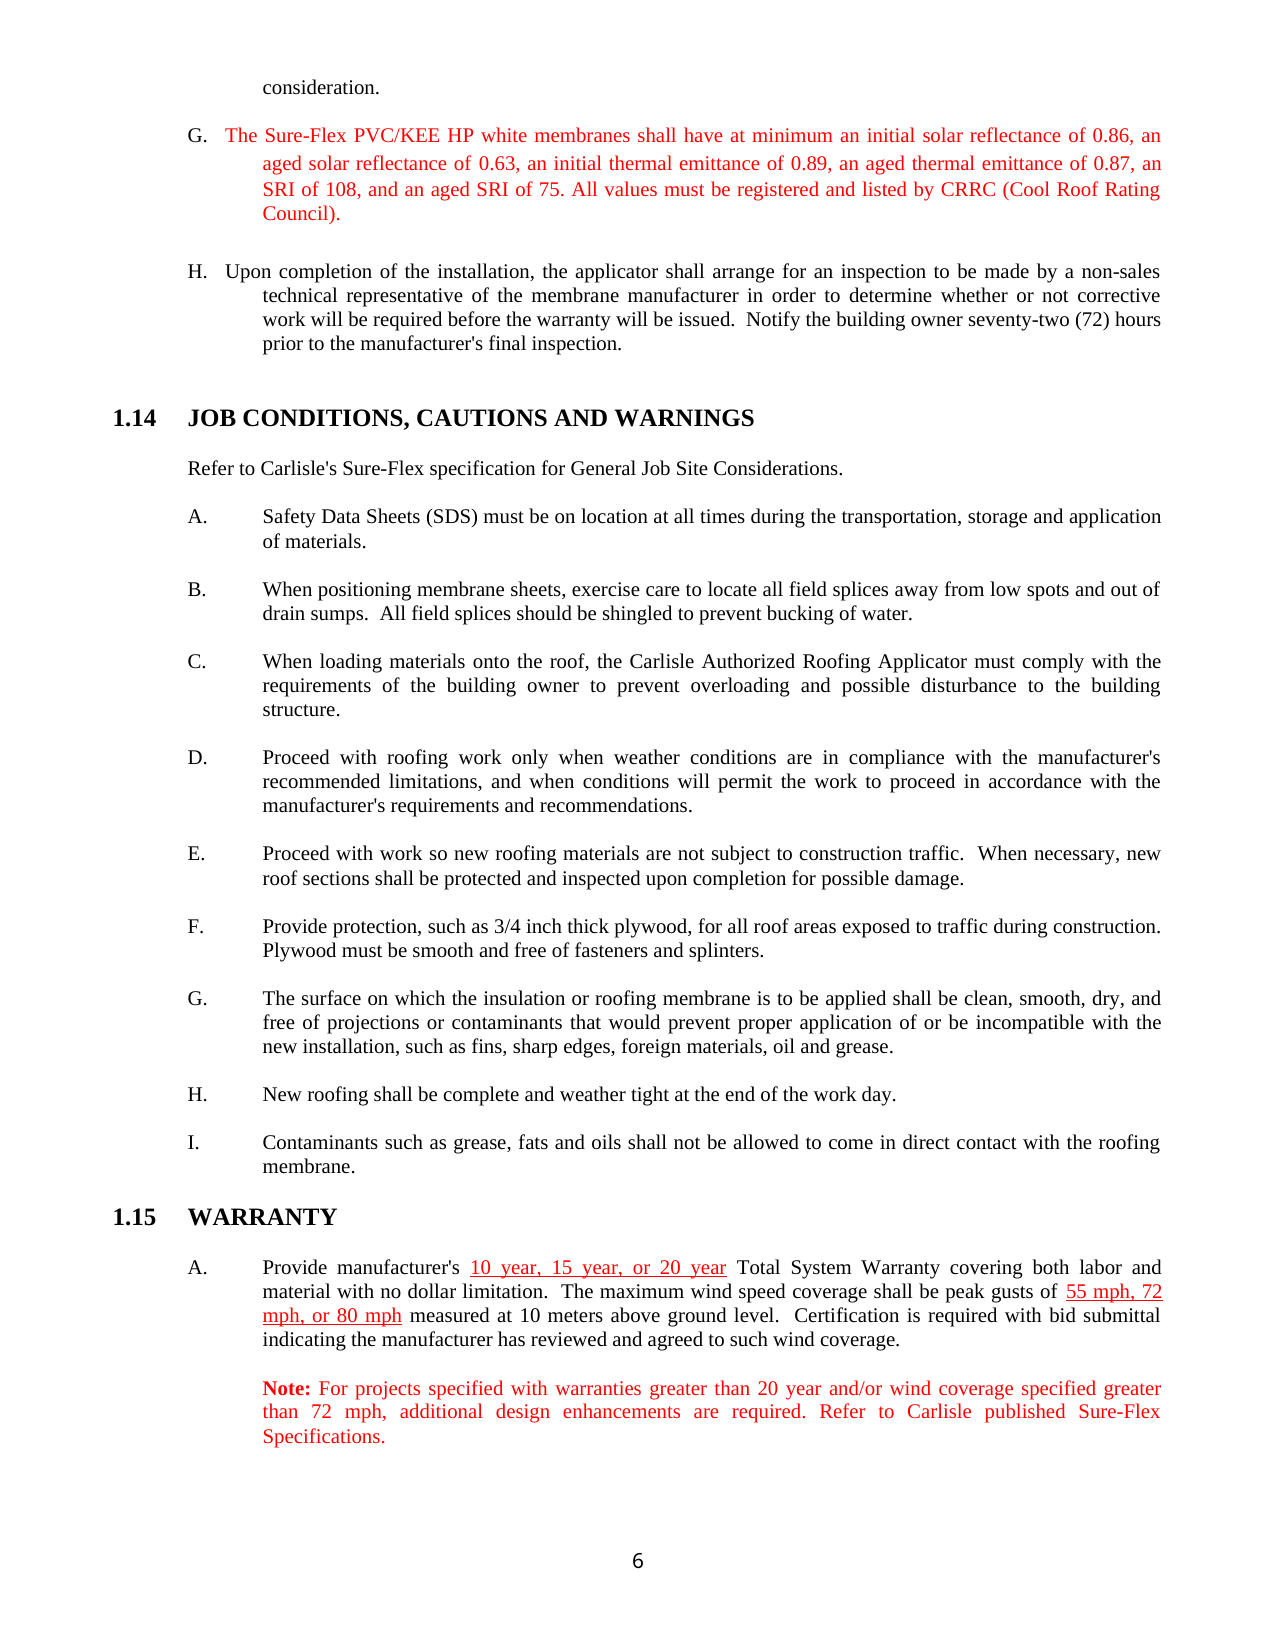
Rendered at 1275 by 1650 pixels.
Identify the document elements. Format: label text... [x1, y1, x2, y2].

text H. New roofing shall be complete and weather tight at the end of the work day. [187, 1082, 1162, 1106]
text C. When loading materials onto the roof, the Carlisle Authorized Roofing Applicator must comply with the requirements of the building owner to prevent overloading and possible disturbance to the building structure. [187, 649, 1162, 721]
list Upon completion of the installation, the applicator shall arrange for an inspection to be made by a non-sales technical representative of the membrane manufacturer in order to determine whether or not corrective work will be required before the warranty will be issued. Notify the building owner seventy-two (72) hours prior to the manufacturer's final inspection. [187, 259, 1162, 355]
text A. Safety Data Sheets (SDS) must be on location at all times during the transportation, storage and application of materials. [187, 504, 1162, 553]
text D. Proceed with roofing work only when weather conditions are in compliance with the manufacturer's recommended limitations, and when conditions will permit the work to proceed in accordance with the manufacturer's requirements and recommendations. [187, 745, 1162, 817]
text Note: For projects specified with warranties greater than 20 year and/or wind coverage specified greater than 72 mph, additional design enhancements are required. Refer to Carlisle published Sure-Flex Specifications. [262, 1375, 1162, 1448]
text F. Provide protection, such as 3/4 inch thick plywood, for all roof areas exposed to traffic during construction. Plywood must be smooth and free of fasteners and splinters. [187, 913, 1162, 962]
text E. Proceed with work so new roofing materials are not subject to construction traffic. When necessary, new roof sections shall be protected and inspected upon completion for possible damage. [187, 841, 1162, 889]
text 1.15 WARRANTY [112, 1202, 1162, 1231]
text I. Contaminants such as grease, fats and oils shall not be allowed to come in direct contact with the roofing membrane. [187, 1130, 1162, 1178]
text Refer to Carlisle's Sure-Flex specification for General Job Site Considerations. [187, 456, 1162, 480]
text G. The surface on which the insulation or roofing membrane is to be applied shall be clean, smooth, dry, and free of projections or contaminants that would prevent proper application of or be incompatible with the new installation, such as fins, sharp edges, foreign materials, oil and grease. [187, 986, 1162, 1058]
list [187, 75, 1162, 99]
list The Sure-Flex PVC/KEE HP white membranes shall have at minimum an initial solar reflectance of 0.86, an aged solar reflectance of 0.63, an initial thermal emittance of 0.89, an aged thermal emittance of 0.87, an SRI of 108, and an aged SRI of 75. All values must be registered and listed by CRRC (Cool Roof Rating Council). [187, 123, 1162, 225]
text 1.14 JOB CONDITIONS, CAUTIONS AND WARNINGS [112, 403, 1162, 432]
text B. When positioning membrane sheets, exercise care to locate all field splices away from low spots and out of drain sumps. All field splices should be shingled to prevent bucking of water. [187, 577, 1162, 625]
text A. Provide manufacturer's 10 year, 15 year, or 20 year Total System Warranty covering both labor and material with no dollar limitation. The maximum wind speed coverage shall be peak gusts of 55 mph, 72 mph, or 80 mph measured at 10 meters above ground level. Certification is required with bid submittal indicating the manufacturer has reviewed and agreed to such wind coverage. [187, 1255, 1162, 1351]
